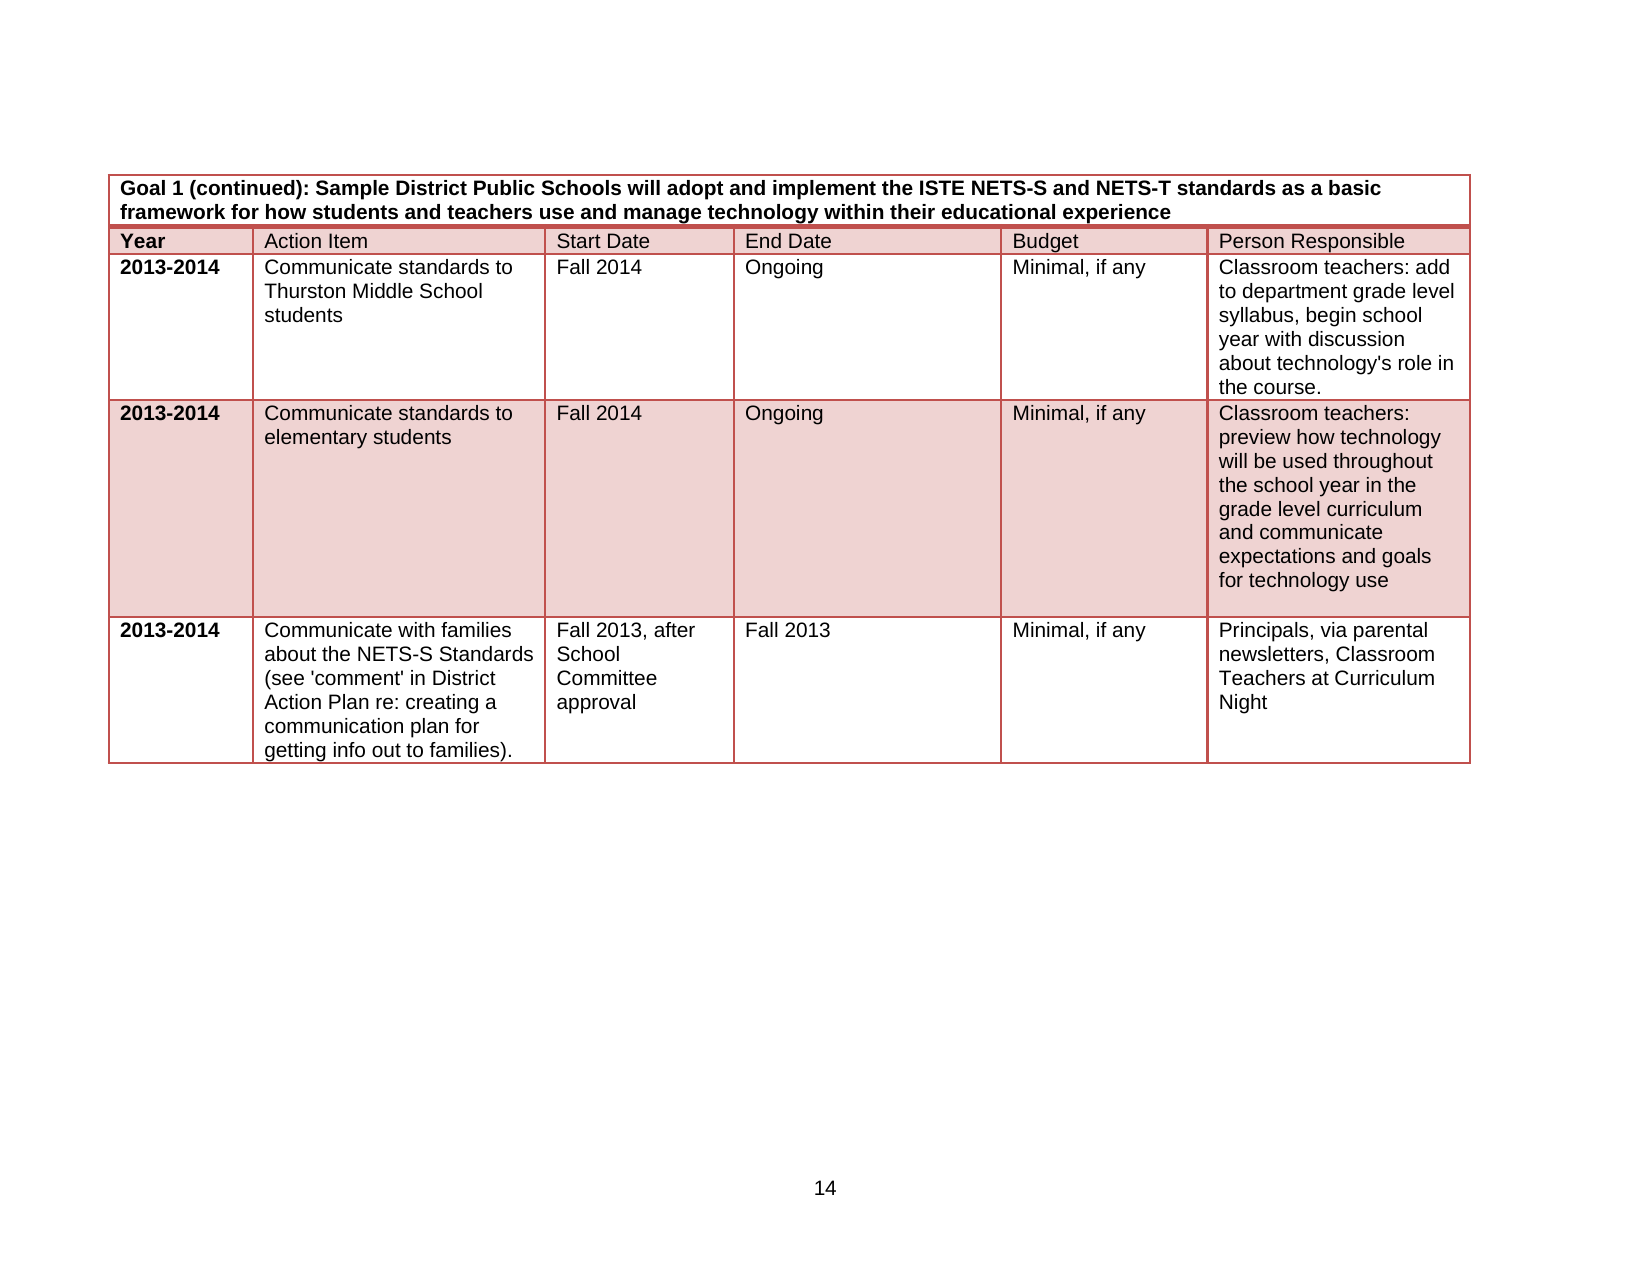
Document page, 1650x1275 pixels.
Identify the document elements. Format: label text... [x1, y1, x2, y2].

table_cell 2013-2014 [110, 401, 252, 616]
table_cell Classroom teachers: add to department grade level syllabus, begin school year with discussion about technology's role in the course. [1209, 255, 1469, 398]
table_cell Classroom teachers: preview how technology will be used throughout the school year in the grade level curriculum and communicate expectations and goals for technology use [1209, 401, 1469, 616]
table_cell Fall 2013, after School Committee approval [546, 618, 733, 762]
table_cell End Date [735, 229, 1000, 253]
table_cell 2013-2014 [110, 255, 252, 398]
table_cell Action Item [254, 229, 544, 253]
table_cell Principals, via parental newsletters, Classroom Teachers at Curriculum Night [1209, 618, 1469, 762]
table_cell Communicate standards to Thurston Middle School students [254, 255, 544, 398]
table_header Goal 1 (continued): Sample District Public Schools will adopt and implement the ISTE NETS-S and NETS-T standards as a basic framework for how students and teachers use and manage technology within their educational experience [110, 176, 1469, 224]
table_cell Minimal, if any [1002, 618, 1206, 762]
table_cell Ongoing [735, 401, 1000, 616]
table_cell Budget [1002, 229, 1206, 253]
table_cell Fall 2014 [546, 255, 733, 398]
table_cell Ongoing [735, 255, 1000, 398]
table_cell Fall 2014 [546, 401, 733, 616]
table_cell Start Date [546, 229, 733, 253]
table_cell Communicate with families about the NETS-S Standards (see 'comment' in District Action Plan re: creating a communication plan for getting info out to families). [254, 618, 544, 762]
table_cell Minimal, if any [1002, 255, 1206, 398]
table_cell 2013-2014 [110, 618, 252, 762]
table_cell Communicate standards to elementary students [254, 401, 544, 616]
table_cell Person Responsible [1209, 229, 1469, 253]
table_cell Fall 2013 [735, 618, 1000, 762]
table_cell Minimal, if any [1002, 401, 1206, 616]
table_cell Year [110, 229, 252, 253]
